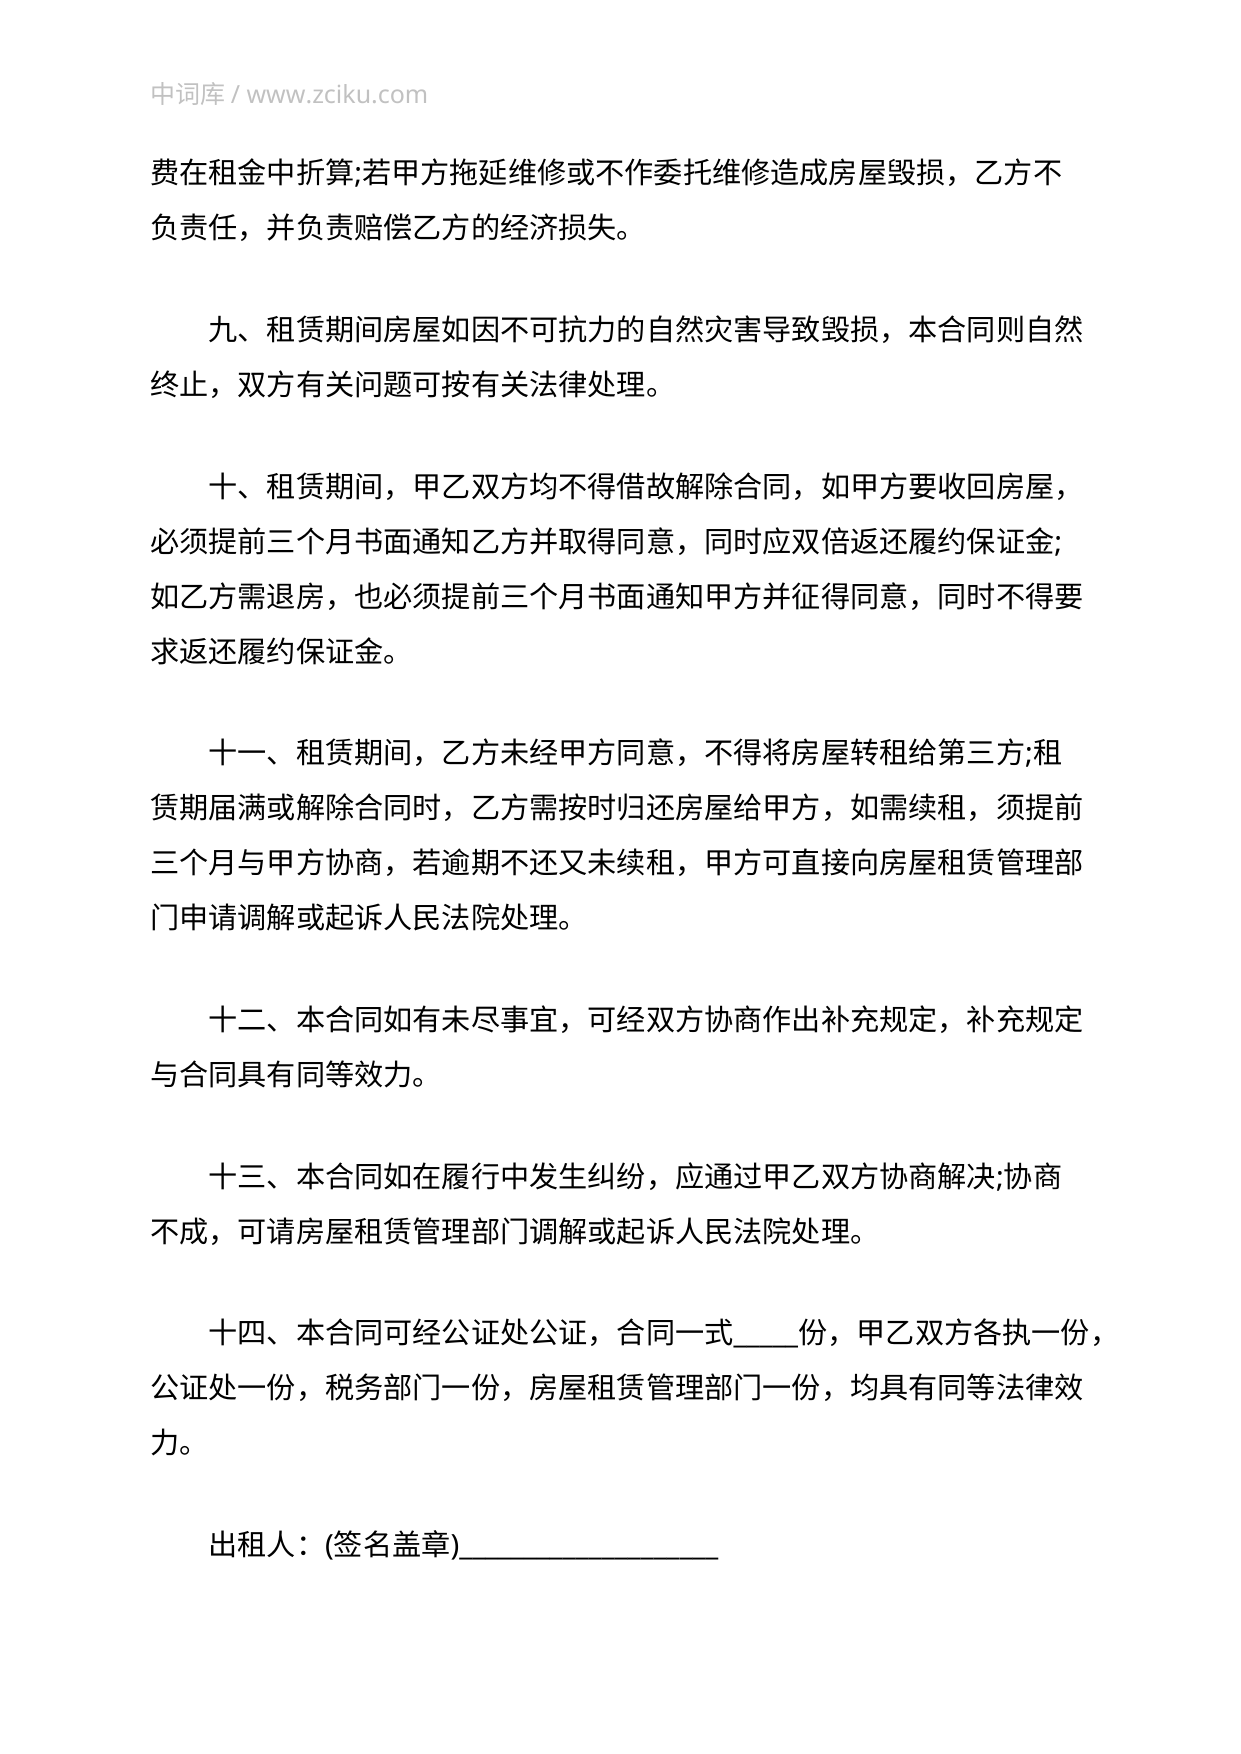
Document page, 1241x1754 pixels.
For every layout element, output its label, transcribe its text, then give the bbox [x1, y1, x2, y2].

text 十四、本合同可经公证处公证，合同一式_____份，甲乙双方各执一份，公证处一份，税务部门一份，房屋租赁管理部门一份，均具有同等法律效力。 [150, 1310, 1090, 1462]
text 十一、租赁期间，乙方未经甲方同意，不得将房屋转租给第三方;租赁期届满或解除合同时，乙方需按时归还房屋给甲方，如需续租，须提前三个月与甲方协商，若逾期不还又未续租，甲方可直接向房屋租赁管理部门申请调解或起诉人民法院处理。 [150, 730, 1090, 937]
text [150, 150, 1090, 247]
text 出租人：(签名盖章)____________________ [150, 1522, 1090, 1564]
text 十、租赁期间，甲乙双方均不得借故解除合同，如甲方要收回房屋，必须提前三个月书面通知乙方并取得同意，同时应双倍返还履约保证金;如乙方需退房，也必须提前三个月书面通知甲方并征得同意，同时不得要求返还履约保证金。 [150, 463, 1090, 671]
text 十三、本合同如在履行中发生纠纷，应通过甲乙双方协商解决;协商不成，可请房屋租赁管理部门调解或起诉人民法院处理。 [150, 1153, 1090, 1251]
text 九、租赁期间房屋如因不可抗力的自然灾害导致毁损，本合同则自然终止，双方有关问题可按有关法律处理。 [150, 307, 1090, 404]
text 十二、本合同如有未尽事宜，可经双方协商作出补充规定，补充规定与合同具有同等效力。 [150, 997, 1090, 1094]
